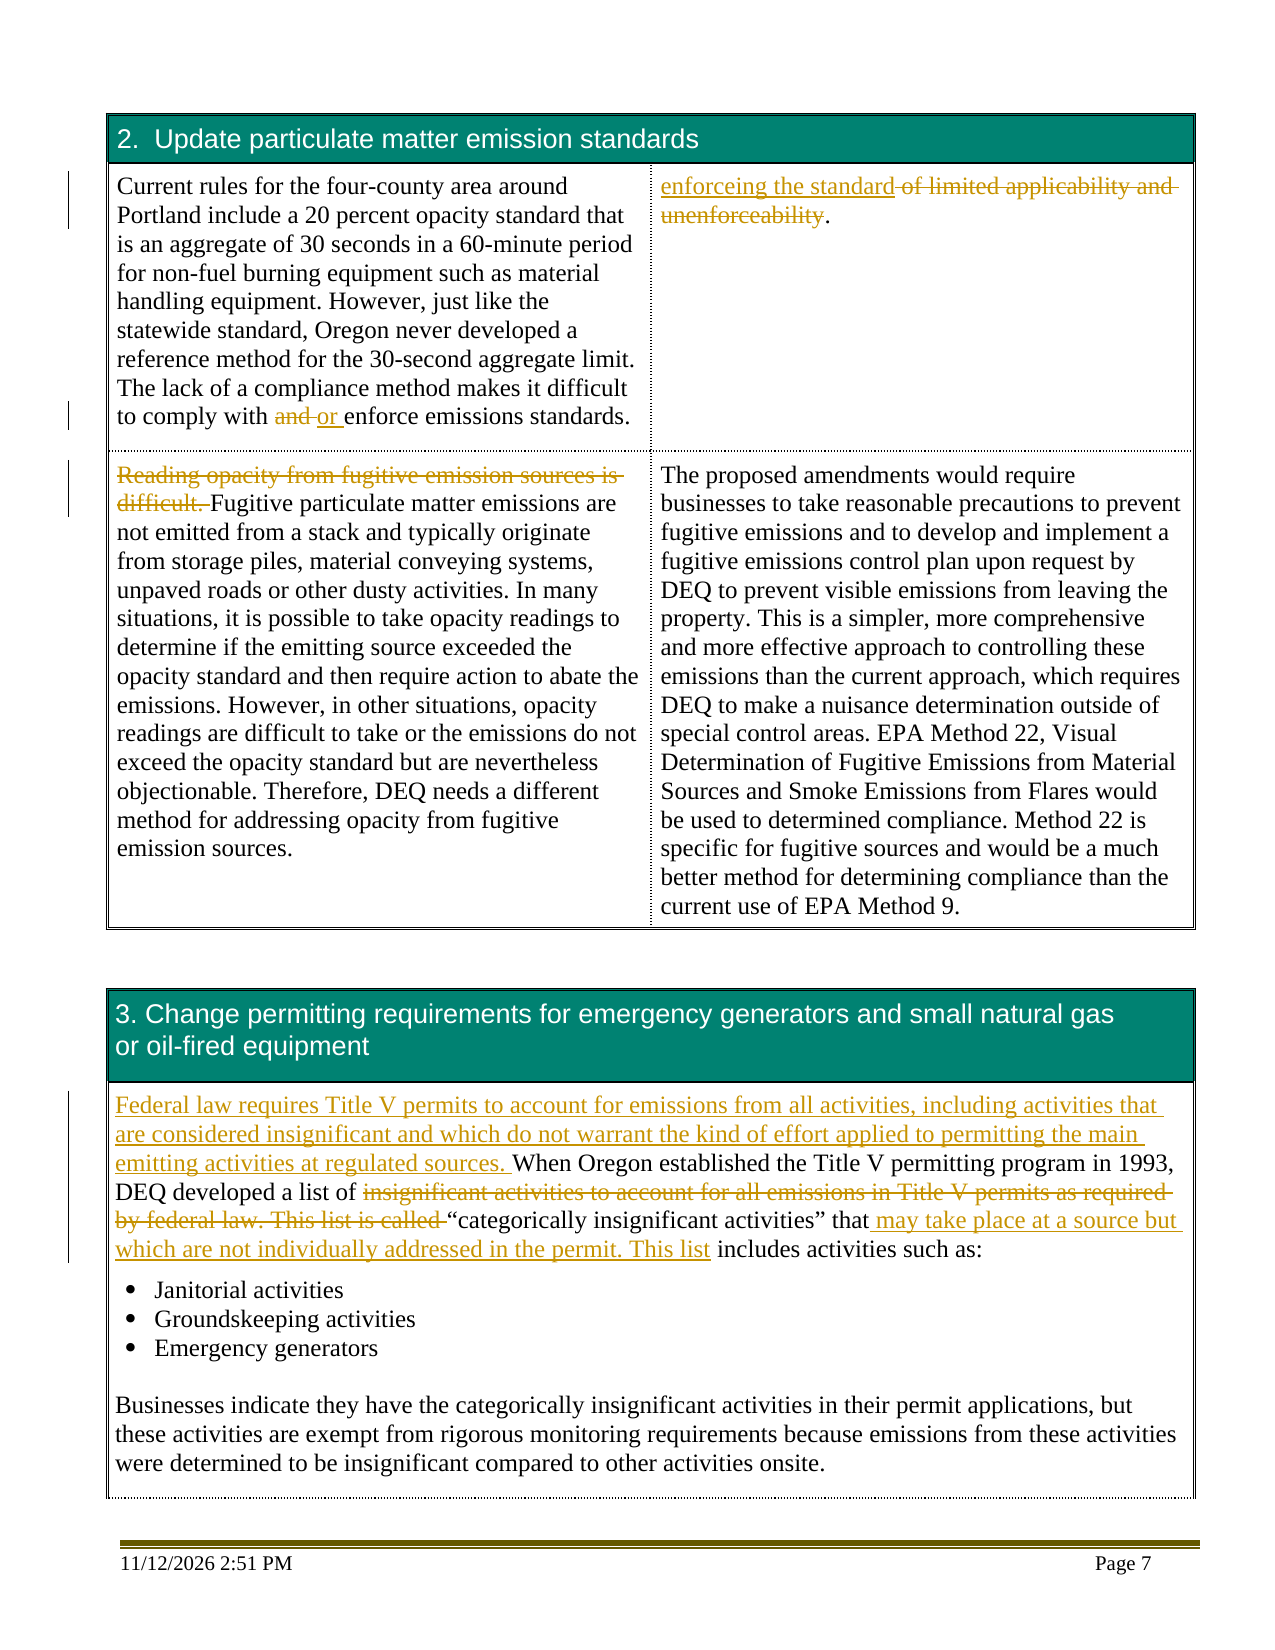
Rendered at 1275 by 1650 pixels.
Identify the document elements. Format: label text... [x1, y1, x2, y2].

table_header Update particulate matter emission standards [109, 116, 1193, 162]
table_cell The proposed amendments would require businesses to take reasonable precautions to prevent fugitive emissions and to develop and implement a fugitive emissions control plan upon request by DEQ to prevent visible emissions from leaving the property. This is a simpler, more comprehensive and more effective approach to controlling these emissions than the current approach, which requires DEQ to make a nuisance determination outside of special control areas. EPA Method 22, Visual Determination of Fugitive Emissions from Material Sources and Smoke Emissions from Flares would be used to determined compliance. Method 22 is specific for fugitive sources and would be a much better method for determining compliance than the current use of EPA Method 9. [651, 450, 1193, 927]
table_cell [109, 164, 651, 450]
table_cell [651, 164, 1193, 450]
table_header 3. Change permitting requirements for emergency generators and small natural gas or oil-fired equipment [109, 991, 1193, 1081]
table_cell Fugitive particulate matter emissions are not emitted from a stack and typically originate from storage piles, material conveying systems, unpaved roads or other dusty activities. In many situations, it is possible to take opacity readings to determine if the emitting source exceeded the opacity standard and then require action to abate the emissions. However, in other situations, opacity readings are difficult to take or the emissions do not exceed the opacity standard but are nevertheless objectionable. Therefore, DEQ needs a different method for addressing opacity from fugitive emission sources. [109, 450, 651, 927]
table_cell When Oregon established the Title V permitting program in 1993, DEQ developed a list of “categorically insignificant activities” that includes activities such as: Janitorial activities Groundskeeping activities Emergency generators Businesses indicate they have the categorically insignificant activities in their permit applications, but these activities are exempt from rigorous monitoring requirements because emissions from these activities were determined to be insignificant compared to other activities onsite. [109, 1083, 1193, 1497]
